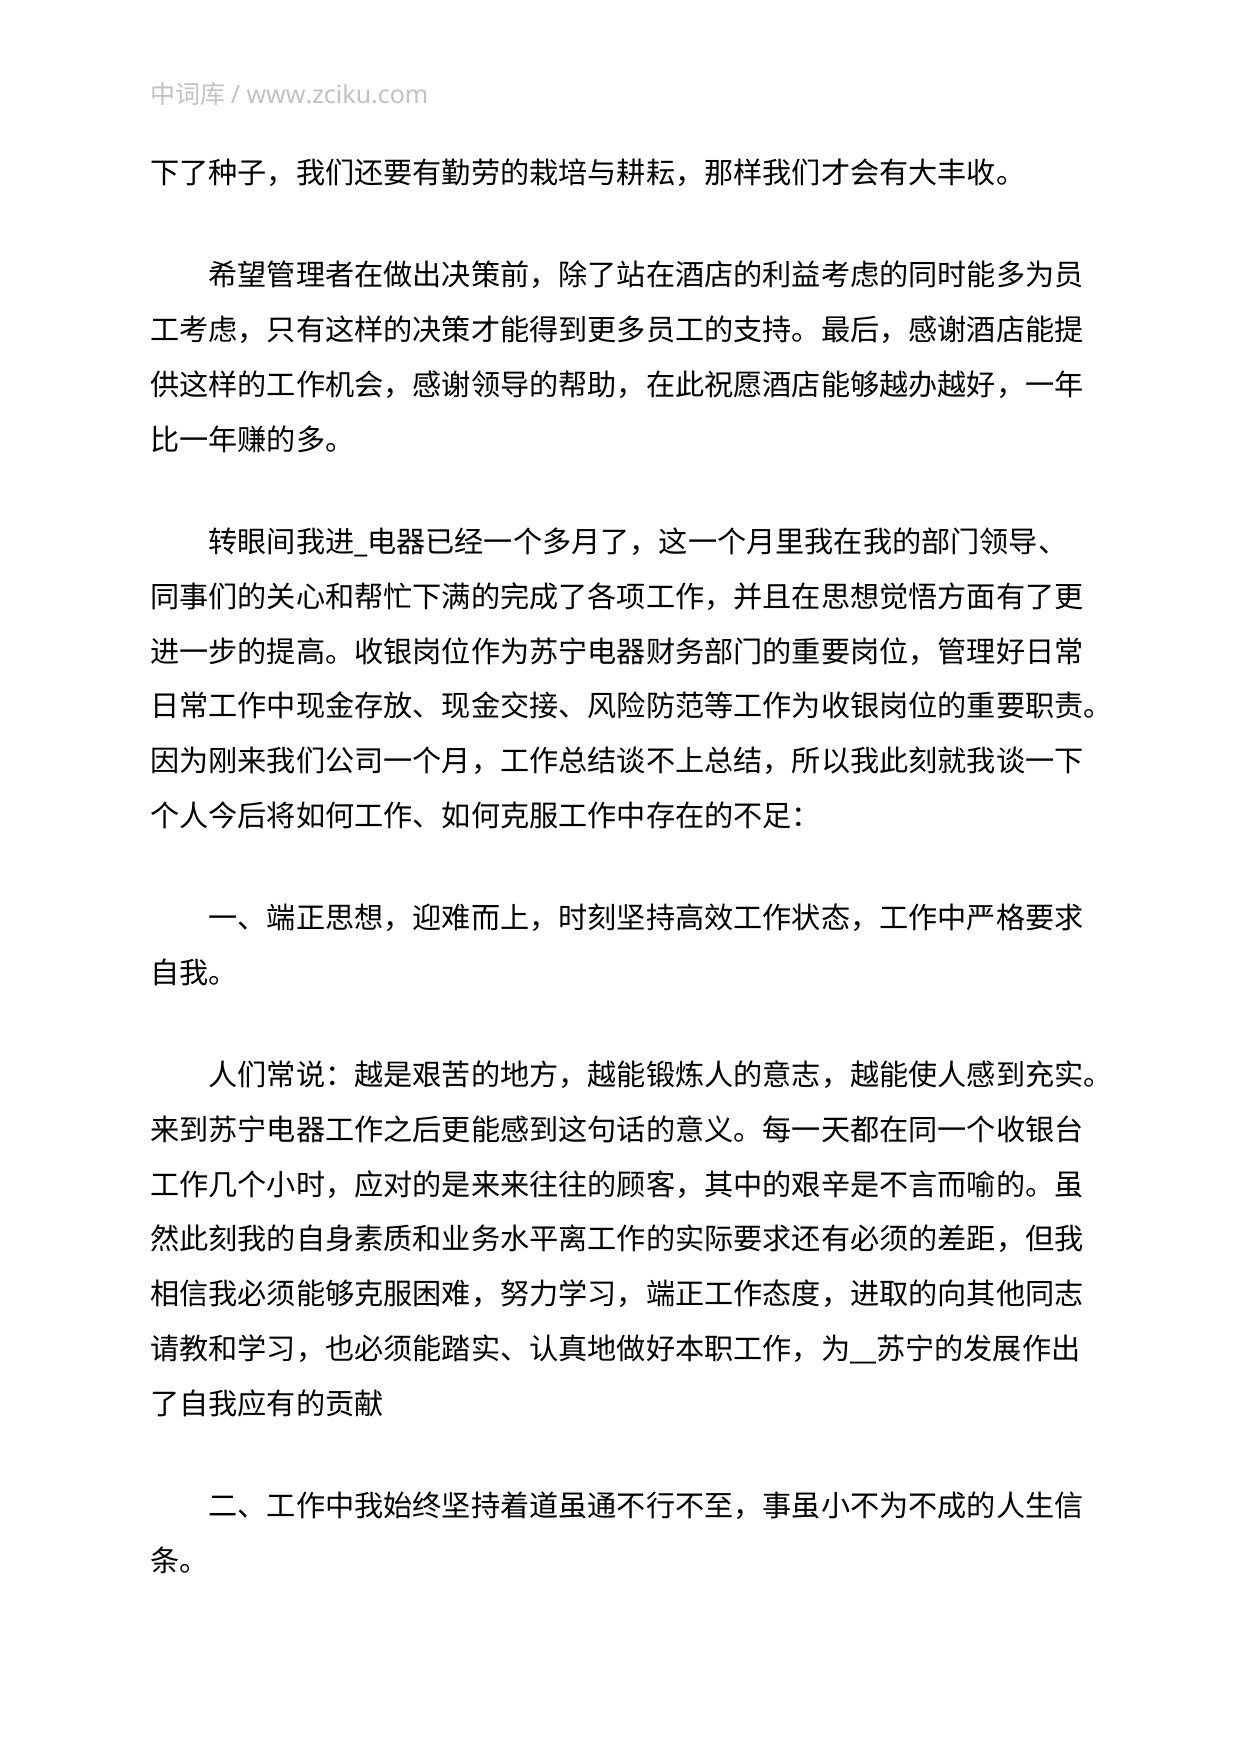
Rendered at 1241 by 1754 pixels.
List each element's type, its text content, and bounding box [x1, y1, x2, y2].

text 希望管理者在做出决策前，除了站在酒店的利益考虑的同时能多为员工考虑，只有这样的决策才能得到更多员工的支持。最后，感谢酒店能提供这样的工作机会，感谢领导的帮助，在此祝愿酒店能够越办越好，一年比一年赚的多。 [150, 252, 1090, 459]
text 转眼间我进_电器已经一个多月了，这一个月里我在我的部门领导、同事们的关心和帮忙下满的完成了各项工作，并且在思想觉悟方面有了更进一步的提高。收银岗位作为苏宁电器财务部门的重要岗位，管理好日常日常工作中现金存放、现金交接、风险防范等工作为收银岗位的重要职责。因为刚来我们公司一个月，工作总结谈不上总结，所以我此刻就我谈一下个人今后将如何工作、如何克服工作中存在的不足： [150, 518, 1090, 835]
text 二、工作中我始终坚持着道虽通不行不至，事虽小不为不成的人生信条。 [150, 1482, 1090, 1580]
text 人们常说：越是艰苦的地方，越能锻炼人的意志，越能使人感到充实。来到苏宁电器工作之后更能感到这句话的意义。每一天都在同一个收银台工作几个小时，应对的是来来往往的顾客，其中的艰辛是不言而喻的。虽然此刻我的自身素质和业务水平离工作的实际要求还有必须的差距，但我相信我必须能够克服困难，努力学习，端正工作态度，进取的向其他同志请教和学习，也必须能踏实、认真地做好本职工作，为__苏宁的发展作出了自我应有的贡献 [150, 1051, 1090, 1423]
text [150, 150, 1090, 192]
text 一、端正思想，迎难而上，时刻坚持高效工作状态，工作中严格要求自我。 [150, 894, 1090, 992]
